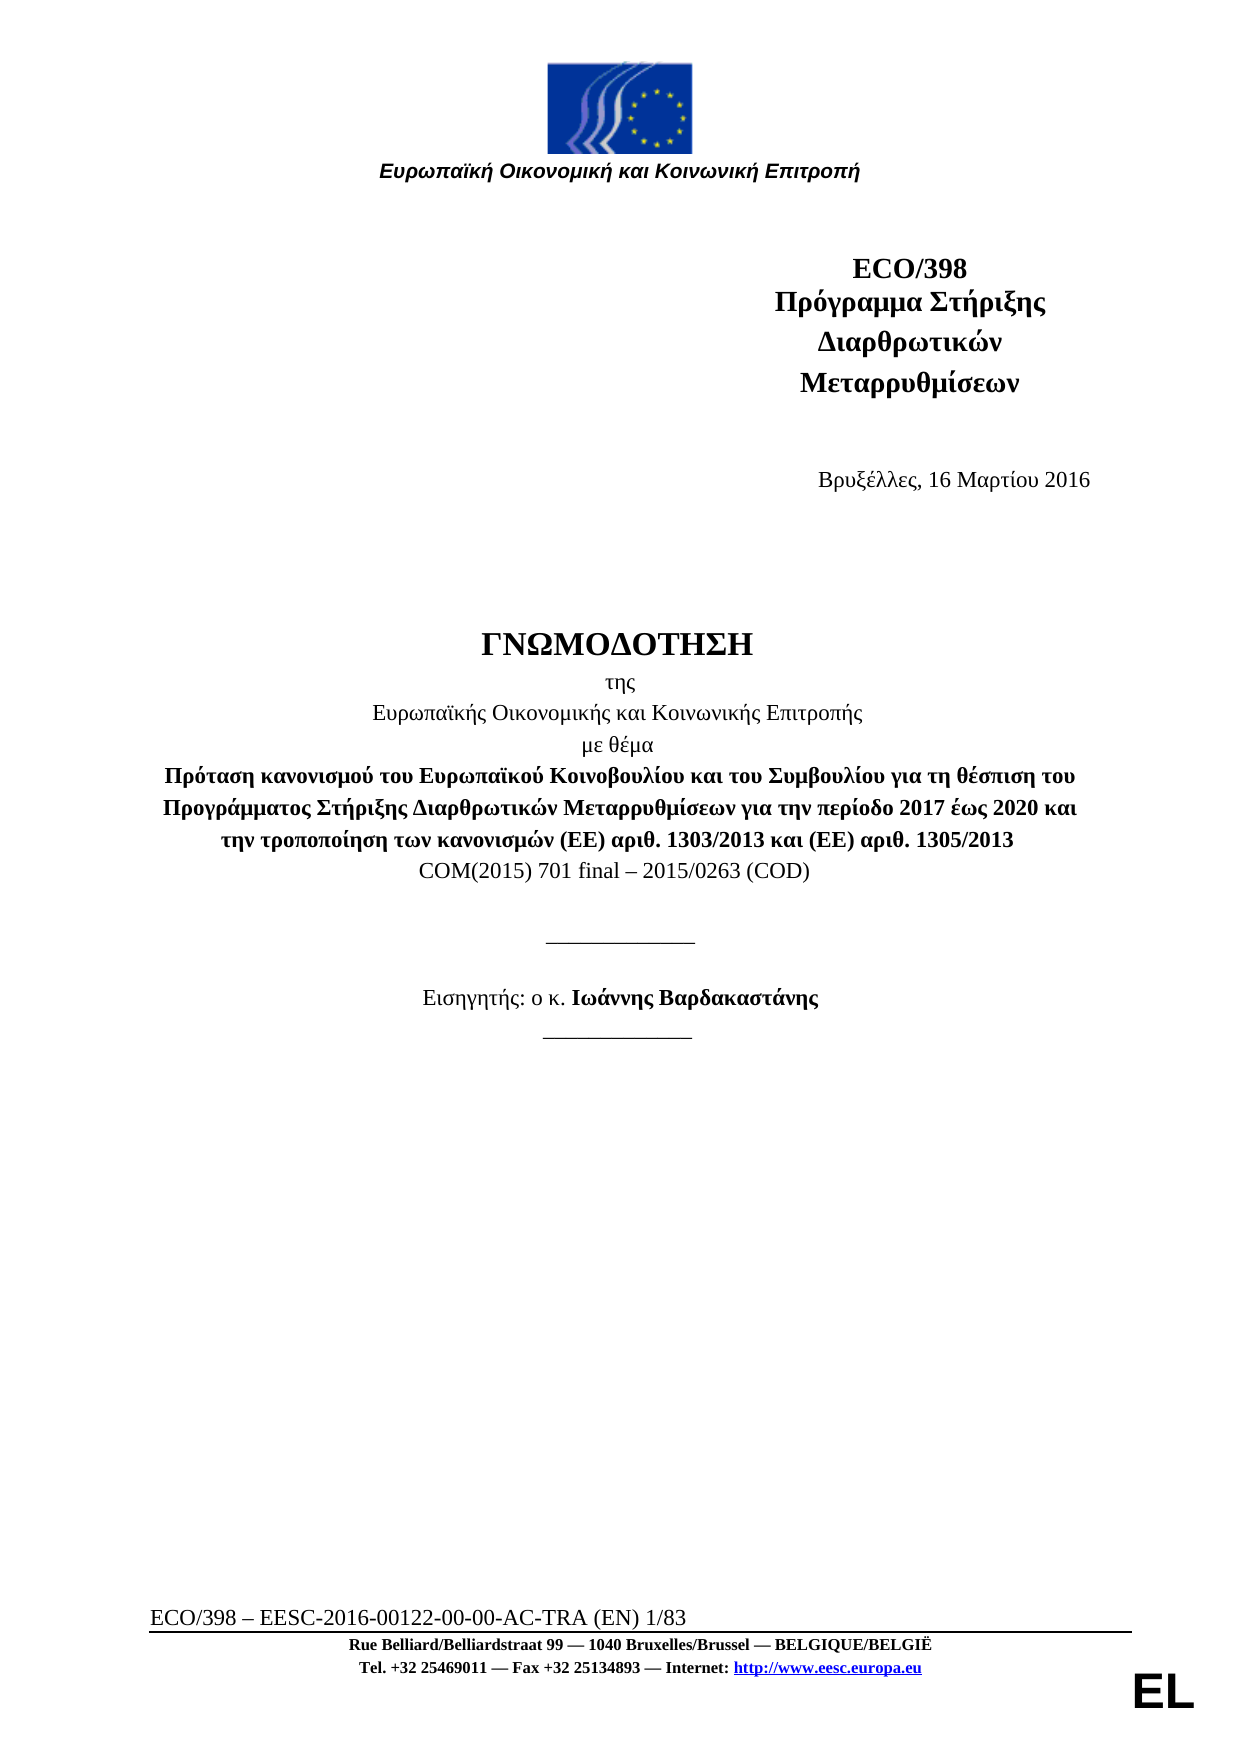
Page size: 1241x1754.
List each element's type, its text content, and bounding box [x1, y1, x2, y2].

table_header ECO/398 Πρόγραμμα Στήριξης Διαρθρωτικών Μεταρρυθμίσεων [729, 251, 1090, 403]
table_cell _____________ Εισηγητής: ο κ. Ιωάννης Βαρδακαστάνης _____________ [139, 920, 1102, 1078]
text Βρυξέλλες, 16 Μαρτίου 2016 [150, 467, 1090, 493]
picture [547, 61, 693, 154]
table_header ΓΝΩΜΟΔΟΤΗΣΗ της Ευρωπαϊκής Οικονομικής και Κοινωνικής Επιτροπής με θέμα Πρόταση κανονισμού του Ευρωπαϊκού Κοινοβουλίου και του Συμβουλίου για τη θέσπιση του Προγράμματος Στήριξης Διαρθρωτικών Μεταρρυθμίσεων για την περίοδο 2017 έως 2020 και την τροποποίηση των κανονισμών (ΕΕ) αριθ. 1303/2013 και (ΕΕ) αριθ. 1305/2013 COM(2015) 701 final – 2015/0263 (COD) [139, 624, 1102, 920]
text Ευρωπαϊκή Οικονομική και Κοινωνική Επιτροπή [150, 159, 1090, 183]
